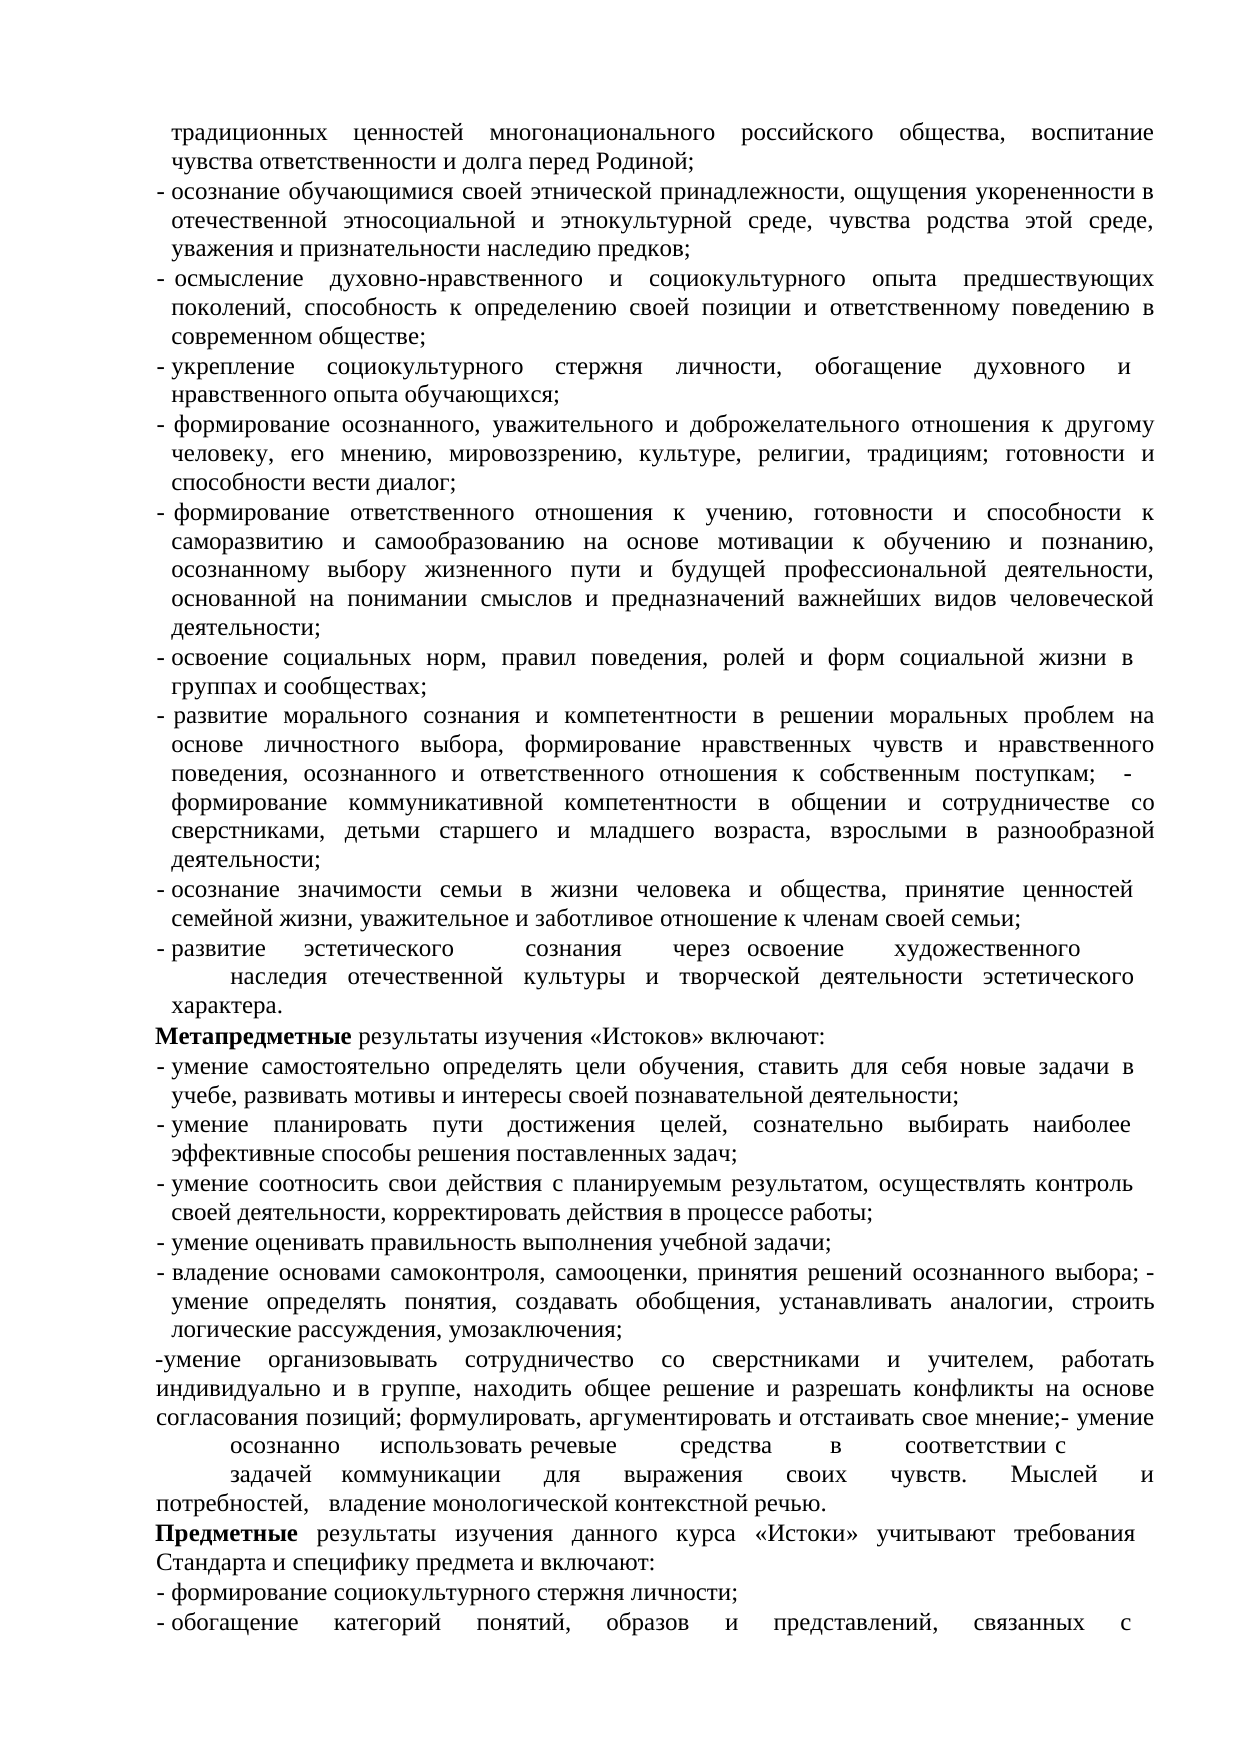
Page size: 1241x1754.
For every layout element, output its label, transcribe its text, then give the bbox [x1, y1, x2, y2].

text - владение основами самоконтроля, самооценки, принятия решений осознанного выбора; - умение определять понятия, создавать обобщения, устанавливать аналогии, строить логические рассуждения, умозаключения; [156, 1257, 1154, 1343]
text - формирование социокультурного стержня личности; [156, 1577, 1155, 1606]
text - умение планировать пути достижения целей, сознательно выбирать наиболее эффективные способы решения поставленных задач; [156, 1109, 1158, 1167]
text - формирование ответственного отношения к учению, готовности и способности к саморазвитию и самообразованию на основе мотивации к обучению и познанию, осознанному выбору жизненного пути и будущей профессиональной деятельности, основанной на понимании смыслов и предназначений важнейших видов человеческой деятельности; [156, 497, 1154, 641]
text - осмысление духовно-нравственного и социокультурного опыта предшествующих поколений, способность к определению своей позиции и ответственному поведению в современном обществе; [156, 263, 1154, 350]
text характера. [171, 990, 1155, 1019]
text - развитие морального сознания и компетентности в решении моральных проблем на основе личностного выбора, формирование нравственных чувств и нравственного поведения, осознанного и ответственного отношения к собственным поступкам; -формирование коммуникативной компетентности в общении и сотрудничестве со сверстниками, детьми старшего и младшего возраста, взрослыми в разнообразной деятельности; [156, 701, 1155, 873]
text Предметные результаты изучения данного курса «Истоки» учитывают требования Стандарта и специфику предмета и включают: [155, 1518, 1158, 1576]
text - укрепление социокультурного стержня личности, обогащение духовного и нравственного опыта обучающихся; [156, 351, 1158, 408]
text - осознание обучающимися своей этнической принадлежности, ощущения укорененности в отечественной этносоциальной и этнокультурной среде, чувства родства этой среде, уважения и признательности наследию предков; [156, 176, 1154, 262]
text Метапредметные результаты изучения «Истоков» включают: [155, 1021, 1155, 1050]
text - осознание значимости семьи в жизни человека и общества, принятие ценностей семейной жизни, уважительное и заботливое отношение к членам своей семьи; [156, 874, 1158, 932]
text - развитие эстетического сознания через освоение художественного наследия отечественной культуры и творческой деятельности эстетического [156, 933, 1159, 990]
text - умение соотносить свои действия с планируемым результатом, осуществлять контроль своей деятельности, корректировать действия в процессе работы; [156, 1168, 1158, 1225]
text - освоение социальных норм, правил поведения, ролей и форм социальной жизни в группах и сообществах; [156, 642, 1158, 699]
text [156, 1607, 1158, 1636]
text - умение оценивать правильность выполнения учебной задачи; [156, 1227, 1155, 1256]
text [156, 117, 1154, 174]
text -умение организовывать сотрудничество со сверстниками и учителем, работать индивидуально и в группе, находить общее решение и разрешать конфликты на основе согласования позиций; формулировать, аргументировать и отстаивать свое мнение;- умение осознанно использовать речевые средства в соответствии с задачей коммуникации для выражения своих чувств. Мыслей и потребностей, владение монологической контекстной речью. [155, 1344, 1154, 1517]
text - формирование осознанного, уважительного и доброжелательного отношения к другому человеку, его мнению, мировоззрению, культуре, религии, традициям; готовности и способности вести диалог; [156, 409, 1154, 496]
text - умение самостоятельно определять цели обучения, ставить для себя новые задачи в учебе, развивать мотивы и интересы своей познавательной деятельности; [156, 1051, 1158, 1108]
